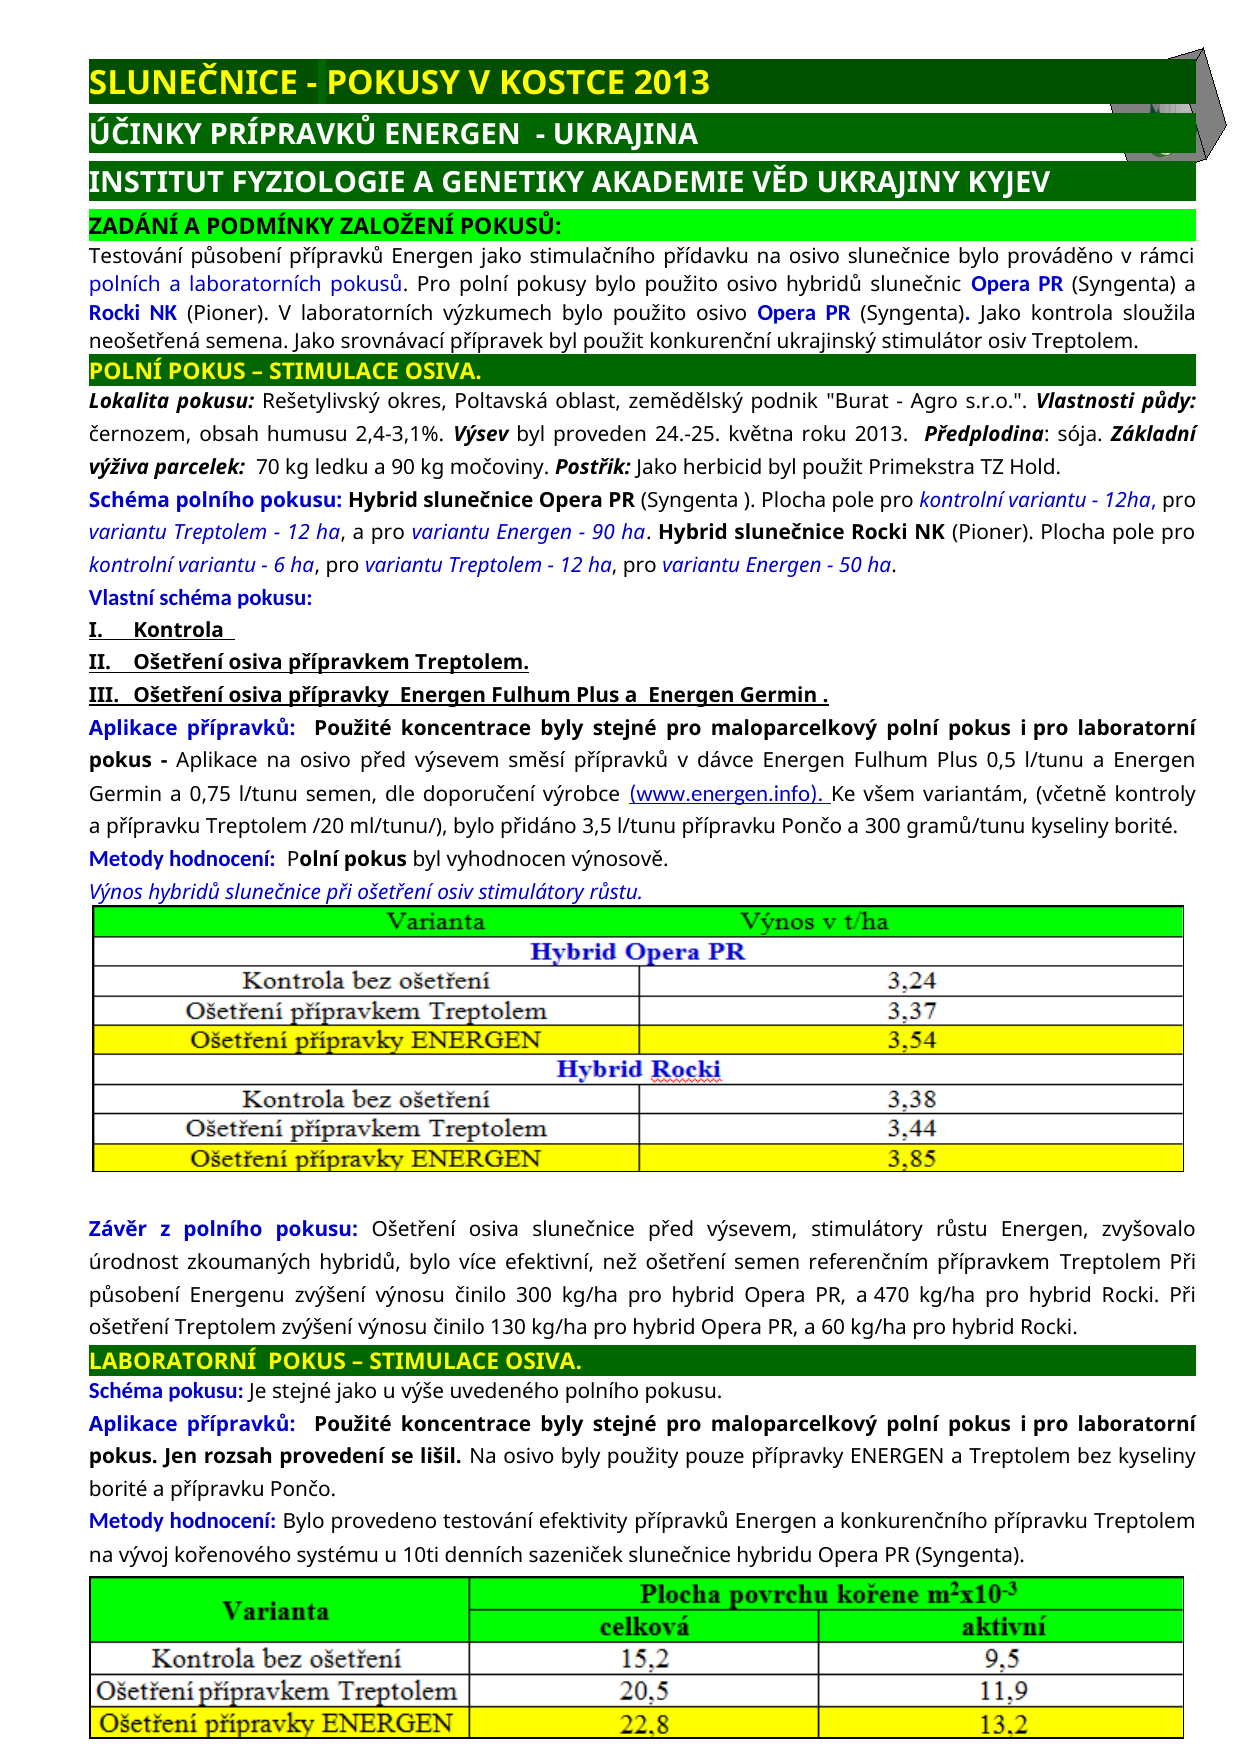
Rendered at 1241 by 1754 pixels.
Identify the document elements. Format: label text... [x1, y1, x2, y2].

text Metody hodnocení: Bylo provedeno testování efektivity přípravků Energen a konkurenčního přípravku Treptolem na vývoj kořenového systému u 10ti denních sazeniček slunečnice hybridu Opera PR (Syngenta). [89, 1507, 1196, 1569]
text slunečnice - POKUSY V KOstce 2013 [89, 59, 318, 104]
text polní pokus – stimulace osiva. [89, 354, 1196, 386]
list Ošetření osiva přípravky Energen Fulhum Plus a Energen Germin . [89, 680, 1196, 708]
text slunečnice - POKUSY V KOstce 2013 [326, 59, 1196, 104]
text Aplikace přípravků: Použité koncentrace byly stejné pro maloparcelkový polní pokus i pro laboratorní pokus. Jen rozsah provedení se lišil. Na osivo byly použity pouze přípravky ENERGEN a Treptolem bez kyseliny borité a přípravku Pončo. [89, 1409, 1196, 1502]
text Laboratorní pokus – stimulace osiva. [89, 1345, 1196, 1376]
text Výnos hybridů slunečnice při ošetření osiv stimulátory růstu. [89, 877, 1196, 905]
text INSTITUT FYZIOLOGIE A GENETIKY AKADEMIE VĚD UKRAJINY KYJEV [89, 161, 1196, 201]
text zadání a podmínky založení pokusů: [89, 209, 1196, 241]
list Kontrola [89, 615, 1196, 643]
picture [1196, 124, 1202, 148]
text Schéma polního pokusu: Hybrid slunečnice Opera PR (Syngenta ). Plocha pole pro kontrolní variantu - 12ha, pro variantu Treptolem - 12 ha, a pro variantu Energen - 90 ha. Hybrid slunečnice Rocki NK (Pioner). Plocha pole pro kontrolní variantu - 6 ha, pro variantu Treptolem - 12 ha, pro variantu Energen - 50 ha. [89, 485, 1196, 578]
picture [91, 1578, 1183, 1737]
text Aplikace přípravků: Použité koncentrace byly stejné pro maloparcelkový polní pokus i pro laboratorní pokus - Aplikace na osivo před výsevem směsí přípravků v dávce Energen Fulhum Plus 0,5 l/tunu a Energen Germin a 0,75 l/tunu semen, dle doporučení výrobce (www.energen.info). Ke všem variantám, (včetně kontroly a přípravku Treptolem /20 ml/tunu/), bylo přidáno 3,5 l/tunu přípravku Pončo a 300 gramů/tunu kyseliny borité. [89, 713, 1196, 840]
text Vlastní schéma pokusu: [89, 583, 1196, 611]
text Schéma pokusu: Je stejné jako u výše uvedeného polního pokusu. [89, 1376, 1196, 1405]
text Závěr z polního pokusu: Ošetření osiva slunečnice před výsevem, stimulátory růstu Energen, zvyšovalo úrodnost zkoumaných hybridů, bylo více efektivní, než ošetření semen referenčním přípravkem Treptolem Při působení Energenu zvýšení výnosu činilo 300 kg/hа pro hybrid Opera PR, a 470 kg/hа pro hybrid Rocki. Při ošetření Treptolem zvýšení výnosu činilo 130 kg/hа pro hybrid Opera PR, a 60 kg/hа pro hybrid Rocki. [89, 1214, 1196, 1341]
text Lokalita pokusu: Rešetylivský okres, Poltavská oblast, zemědělský podnik "Burat - Agro s.r.o.". Vlastnosti půdy: černozem, obsah humusu 2,4-3,1%. Výsev byl proveden 24.-25. května roku 2013. Předplodina: sója. Základní výživa parcelek: 70 kg ledku a 90 kg močoviny. Postřik: Jako herbicid byl použit Primekstra TZ Hold. [89, 386, 1196, 481]
list Ošetření osiva přípravkem Treptolem. [89, 647, 1196, 676]
text Metody hodnocení: Polní pokus byl vyhodnocen výnosově. [89, 844, 1196, 873]
text Účinky prípravkŮ ENERGEN - UKRAJINA [89, 113, 1196, 153]
picture [1126, 153, 1175, 161]
text Testování působení přípravků Energen jako stimulačního přídavku na osivo slunečnice bylo prováděno v rámci polních a laboratorních pokusů. Pro polní pokusy bylo použito osivo hybridů slunečnic Opera PR (Syngenta) a Rocki NK (Pioner). V laboratorních výzkumech bylo použito osivo Opera PR (Syngenta). Jako kontrola sloužila neošetřená semena. Jako srovnávací přípravek byl použit konkurenční ukrajinský stimulátor osiv Treptolem. [89, 241, 1196, 354]
picture [1114, 104, 1193, 113]
picture [94, 907, 1183, 1171]
